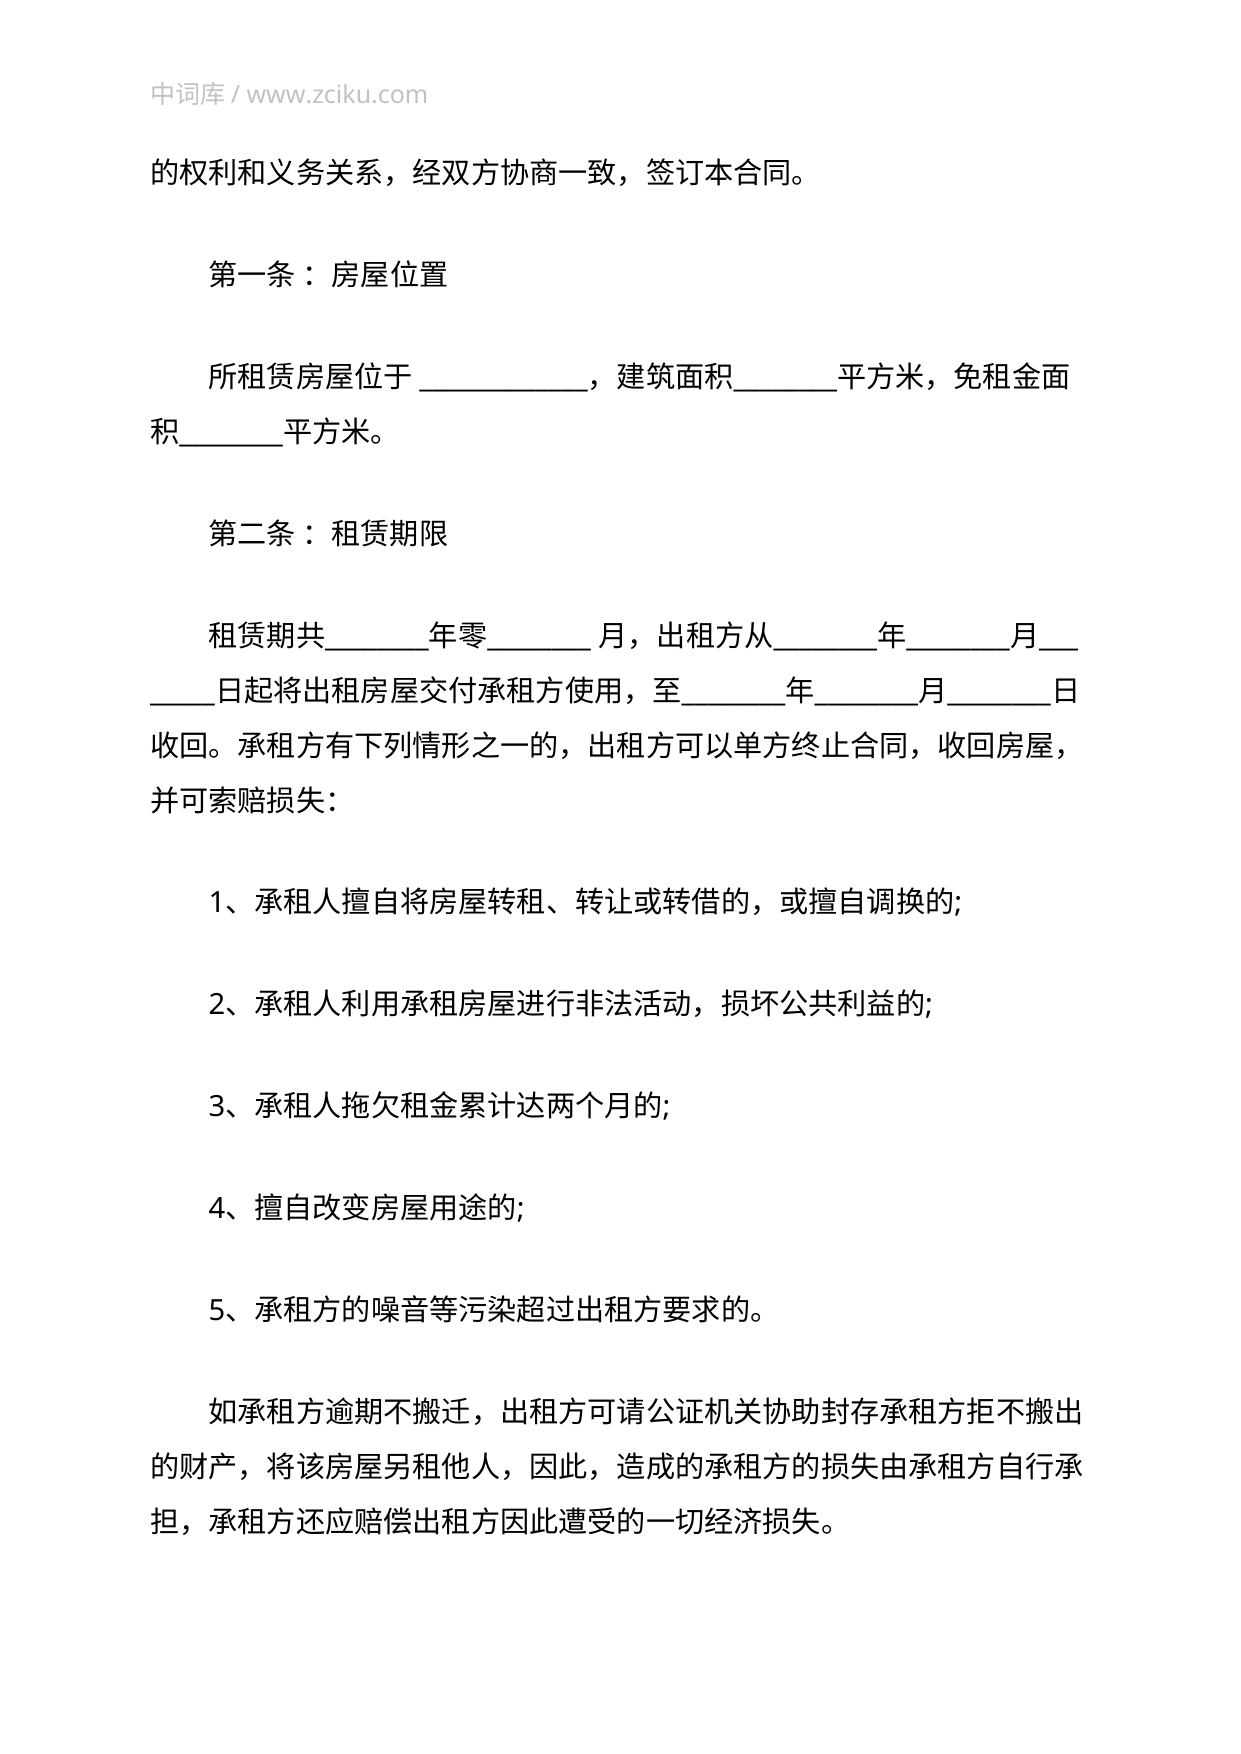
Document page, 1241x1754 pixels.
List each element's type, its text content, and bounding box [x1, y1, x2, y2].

text 租赁期共________年零________ 月，出租方从________年________月________日起将出租房屋交付承租方使用，至________年________月________日收回。承租方有下列情形之一的，出租方可以单方终止合同，收回房屋，并可索赔损失： [150, 612, 1090, 819]
text 4、擅自改变房屋用途的; [150, 1185, 1090, 1227]
text 所租赁房屋位于 _____________，建筑面积________平方米，免租金面积________平方米。 [150, 353, 1090, 451]
text 1、承租人擅自将房屋转租、转让或转借的，或擅自调换的; [150, 879, 1090, 921]
text 5、承租方的噪音等污染超过出租方要求的。 [150, 1287, 1090, 1329]
text 第二条 ：租赁期限 [150, 511, 1090, 553]
text 如承租方逾期不搬迁，出租方可请公证机关协助封存承租方拒不搬出的财产，将该房屋另租他人，因此，造成的承租方的损失由承租方自行承担，承租方还应赔偿出租方因此遭受的一切经济损失。 [150, 1389, 1090, 1541]
text 第一条 ：房屋位置 [150, 252, 1090, 294]
text 3、承租人拖欠租金累计达两个月的; [150, 1083, 1090, 1125]
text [150, 150, 1090, 192]
text 2、承租人利用承租房屋进行非法活动，损坏公共利益的; [150, 981, 1090, 1023]
